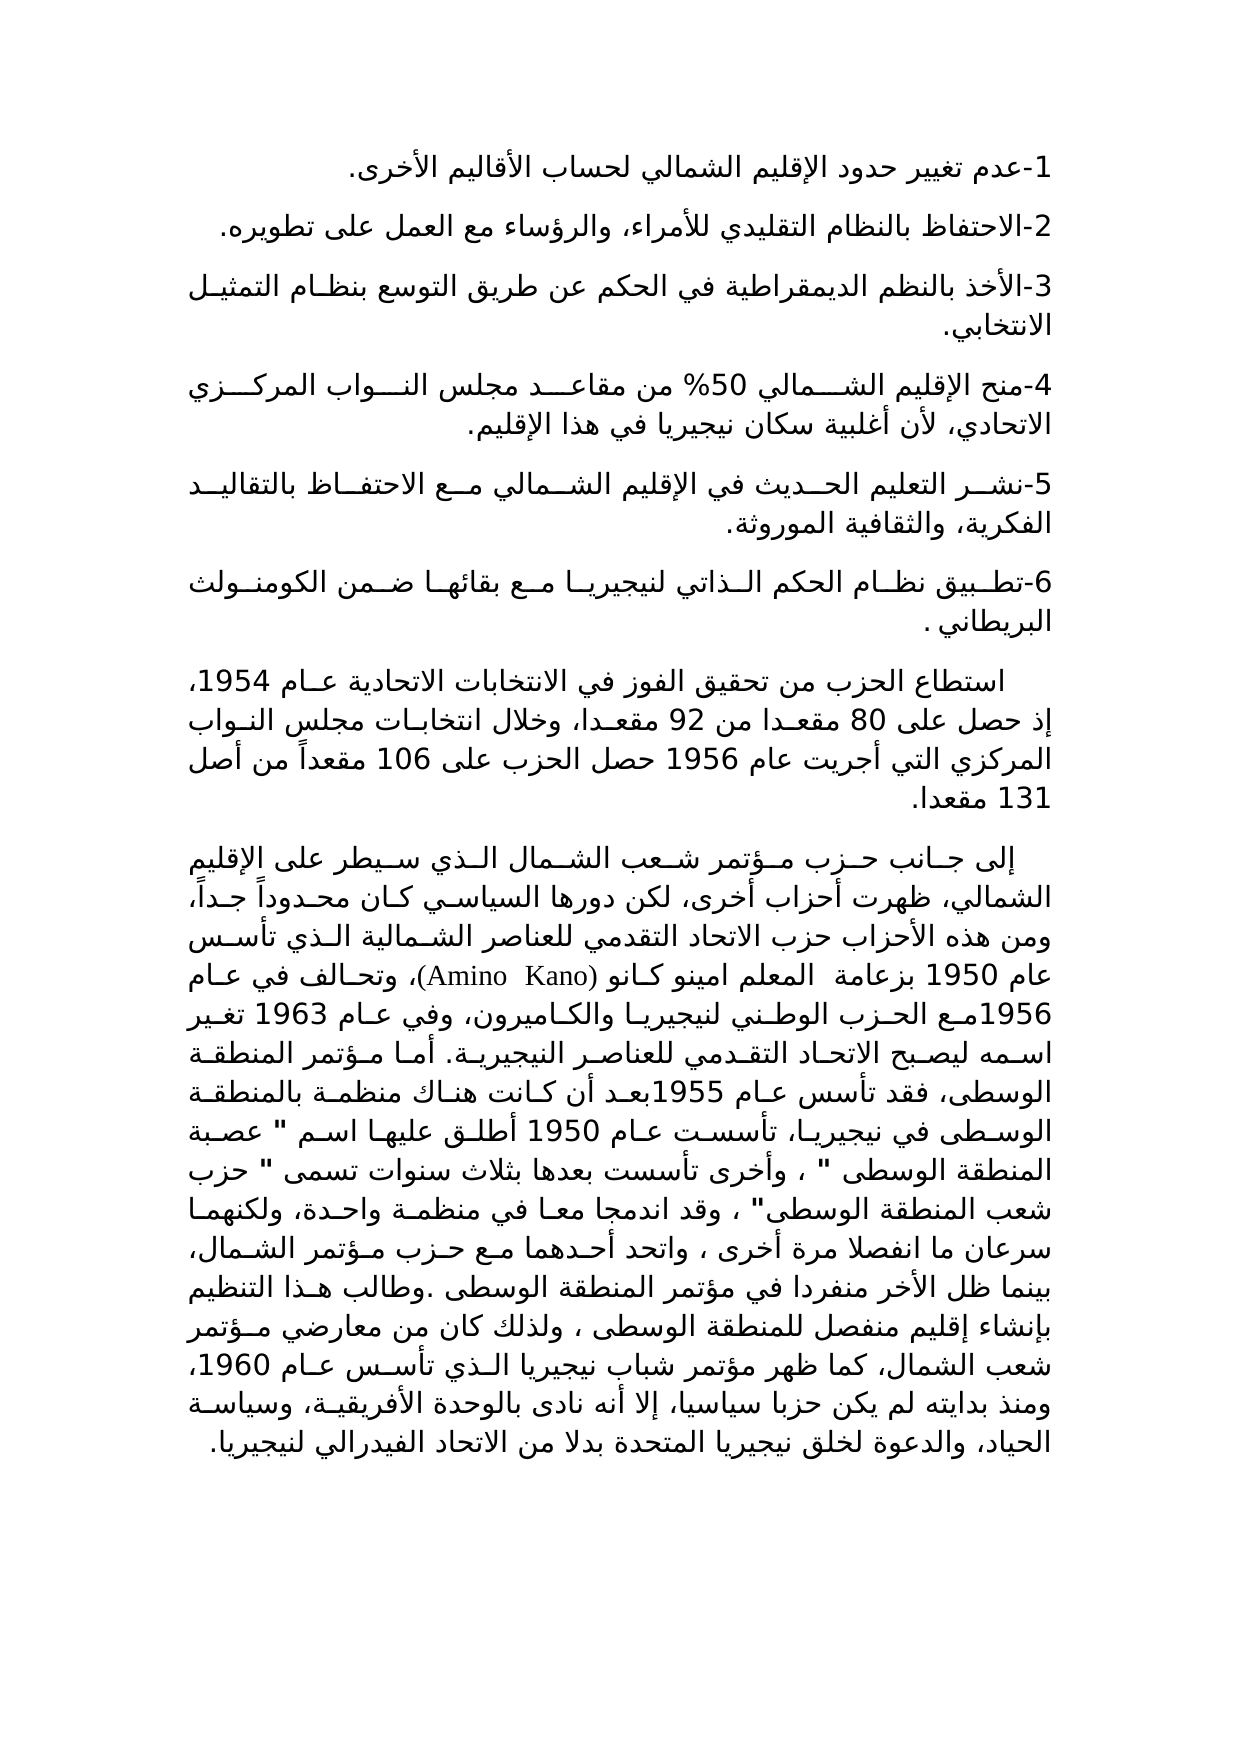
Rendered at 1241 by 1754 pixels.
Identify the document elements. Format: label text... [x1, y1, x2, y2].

text 1-عدم تغيير حدود الإقليم الشمالي لحساب الأقاليم الأخرى. [187, 150, 1053, 184]
text 4-منح الإقليم الشمالي 50% من مقاعد مجلس النواب المركزي الاتحادي، لأن أغلبية سكان نيجيريا في هذا الإقليم. [187, 368, 1053, 441]
text إلى جانب حزب مؤتمر شعب الشمال الذي سيطر على الإقليم الشمالي، ظهرت أحزاب أخرى، لكن دورها السياسي كان محدوداً جداً، ومن هذه الأحزاب حزب الاتحاد التقدمي للعناصر الشمالية الذي تأسس عام 1950 بزعامة المعلم امينو كانو (Amino Kano)، وتحالف في عام 1956مع الحزب الوطني لنيجيريا والكاميرون، وفي عام 1963 تغير اسمه ليصبح الاتحاد التقدمي للعناصر النيجيرية. أما مؤتمر المنطقة الوسطى، فقد تأسس عام 1955بعد أن كانت هناك منظمة بالمنطقة الوسطى في نيجيريا، تأسست عام 1950 أطلق عليها اسم " عصبة المنطقة الوسطى " ، وأخرى تأسست بعدها بثلاث سنوات تسمى " حزب شعب المنطقة الوسطى" ، وقد اندمجا معا في منظمة واحدة، ولكنهما سرعان ما انفصلا مرة أخرى ، واتحد أحدهما مع حزب مؤتمر الشمال، بينما ظل الأخر منفردا في مؤتمر المنطقة الوسطى .وطالب هذا التنظيم بإنشاء إقليم منفصل للمنطقة الوسطى ، ولذلك كان من معارضي مؤتمر شعب الشمال، كما ظهر مؤتمر شباب نيجيريا الذي تأسس عام 1960، ومنذ بدايته لم يكن حزبا سياسيا، إلا أنه نادى بالوحدة الأفريقية، وسياسة الحياد، والدعوة لخلق نيجيريا المتحدة بدلا من الاتحاد الفيدرالي لنيجيريا. [187, 841, 1053, 1460]
text استطاع الحزب من تحقيق الفوز في الانتخابات الاتحادية عام 1954، إذ حصل على 80 مقعدا من 92 مقعدا، وخلال انتخابات مجلس النواب المركزي التي أجريت عام 1956 حصل الحزب على 106 مقعداً من أصل 131 مقعدا. [187, 664, 1053, 815]
text 5-نشر التعليم الحديث في الإقليم الشمالي مع الاحتفاظ بالتقاليد الفكرية، والثقافية الموروثة. [187, 467, 1053, 540]
text 6-تطبيق نظام الحكم الذاتي لنيجيريا مع بقائها ضمن الكومنولث البريطاني . [187, 566, 1053, 639]
text 2-الاحتفاظ بالنظام التقليدي للأمراء، والرؤساء مع العمل على تطويره. [187, 210, 1053, 244]
text 3-الأخذ بالنظم الديمقراطية في الحكم عن طريق التوسع بنظام التمثيل الانتخابي. [187, 269, 1053, 342]
